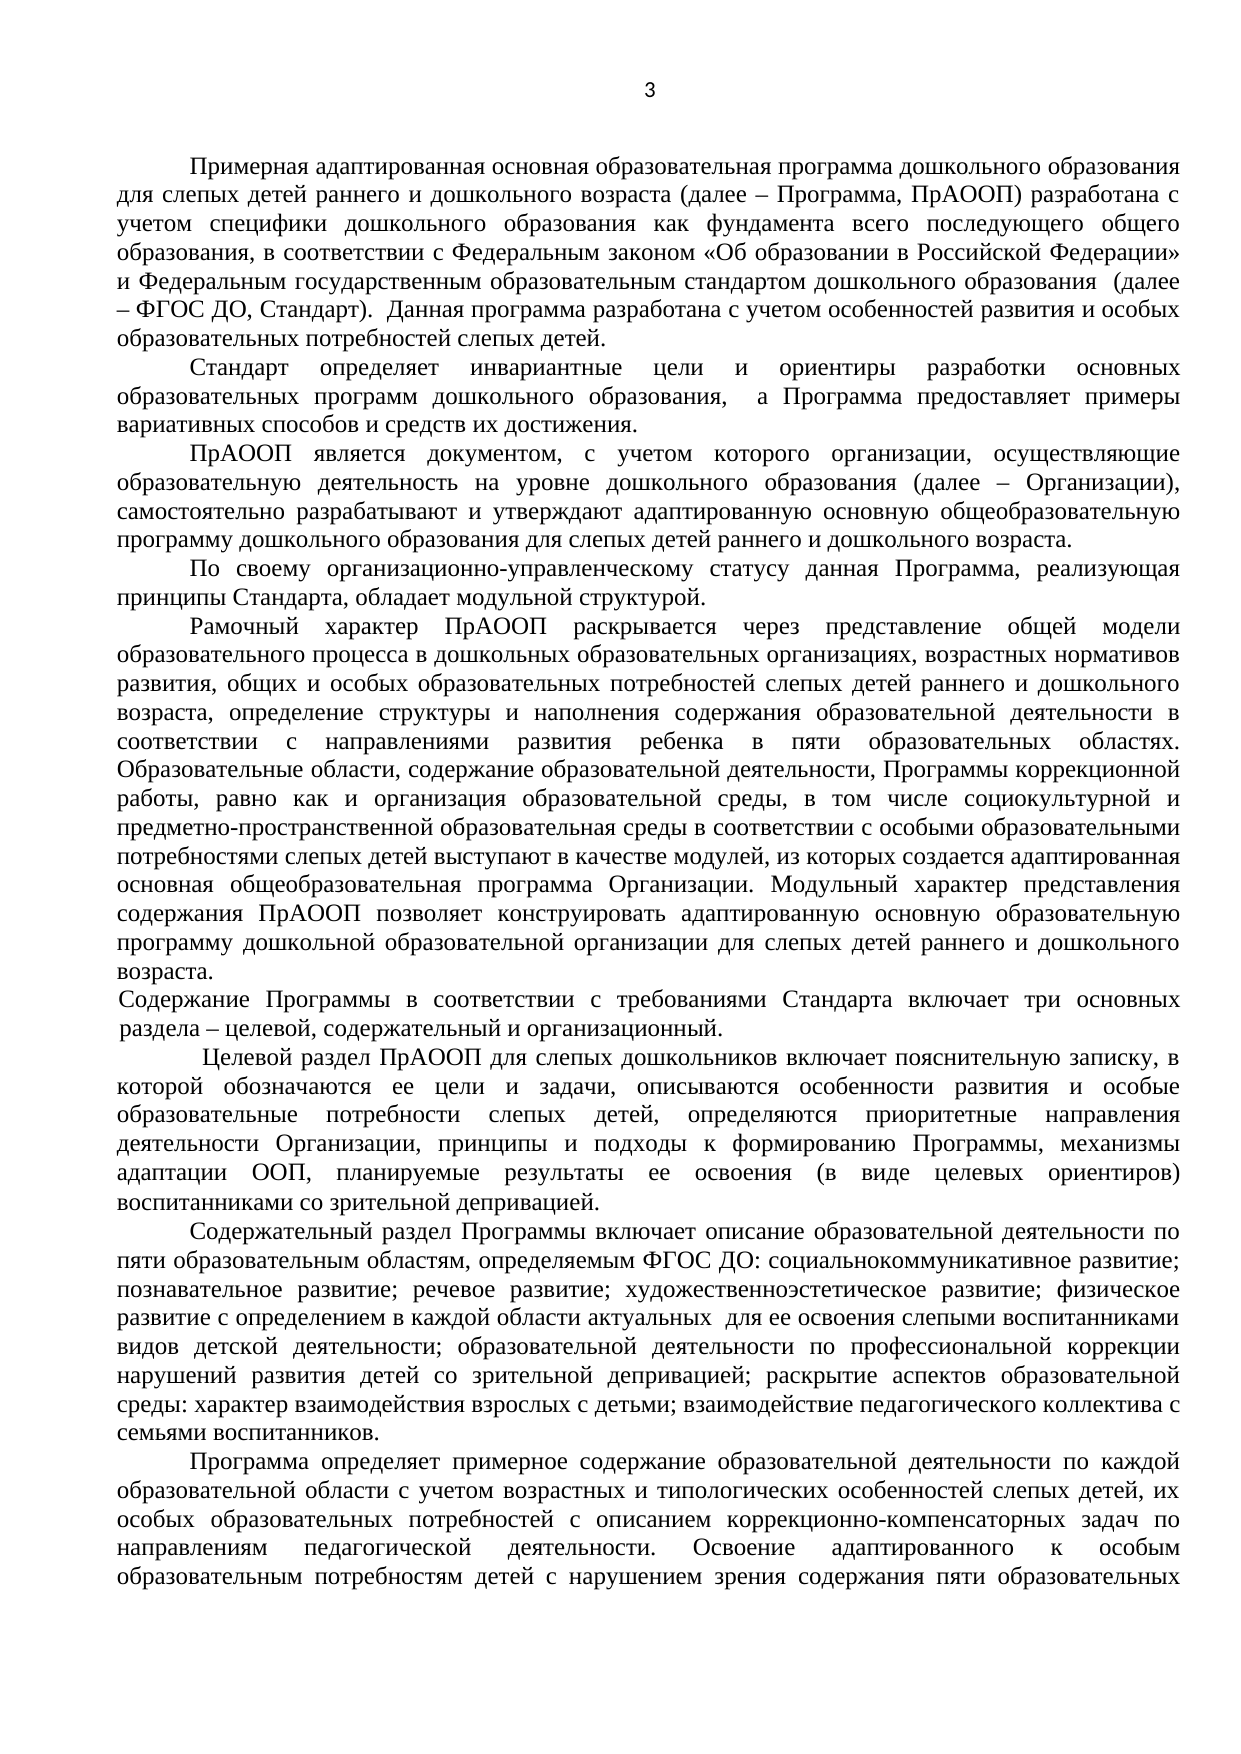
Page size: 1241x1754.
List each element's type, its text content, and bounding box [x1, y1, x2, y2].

text Содержательный раздел Программы включает описание образовательной деятельности по пяти образовательным областям, определяемым ФГОС ДО: социальнокоммуникативное развитие; познавательное развитие; речевое развитие; художественноэстетическое развитие; физическое развитие с определением в каждой области актуальных для ее освоения слепыми воспитанниками видов детской деятельности; образовательной деятельности по профессиональной коррекции нарушений развития детей со зрительной депривацией; раскрытие аспектов образовательной среды: характер взаимодействия взрослых с детьми; взаимодействие педагогического коллектива с семьями воспитанников. [117, 1216, 1181, 1446]
text Примерная адаптированная основная образовательная программа дошкольного образования для слепых детей раннего и дошкольного возраста (далее – Программа, ПрАООП) разработана с учетом специфики дошкольного образования как фундамента всего последующего общего образования, в соответствии с Федеральным законом «Об образовании в Российской Федерации» и Федеральным государственным образовательным стандартом дошкольного образования (далее – ФГОС ДО, Стандарт). Данная программа разработана с учетом особенностей развития и особых образовательных потребностей слепых детей. [117, 151, 1181, 352]
text По своему организационно-управленческому статусу данная Программа, реализующая принципы Стандарта, обладает модульной структурой. [117, 553, 1181, 611]
text Рамочный характер ПрАООП раскрывается через представление общей модели образовательного процесса в дошкольных образовательных организациях, возрастных нормативов развития, общих и особых образовательных потребностей слепых детей раннего и дошкольного возраста, определение структуры и наполнения содержания образовательной деятельности в соответствии с направлениями развития ребенка в пяти образовательных областях. Образовательные области, содержание образовательной деятельности, Программы коррекционной работы, равно как и организация образовательной среды, в том числе социокультурной и предметно-пространственной образовательная среды в соответствии с особыми образовательными потребностями слепых детей выступают в качестве модулей, из которых создается адаптированная основная общеобразовательная программа Организации. Модульный характер представления содержания ПрАООП позволяет конструировать адаптированную основную образовательную программу дошкольной образовательной организации для слепых детей раннего и дошкольного возраста. [117, 611, 1181, 984]
text Содержание Программы в соответствии с требованиями Стандарта включает три основных раздела – целевой, содержательный и организационный. [118, 984, 1181, 1042]
text ПрАООП является документом, с учетом которого организации, осуществляющие образовательную деятельность на уровне дошкольного образования (далее – Организации), самостоятельно разрабатывают и утверждают адаптированную основную общеобразовательную программу дошкольного образования для слепых детей раннего и дошкольного возраста. [117, 438, 1181, 553]
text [117, 1446, 1181, 1590]
text Целевой раздел ПрАООП для слепых дошкольников включает пояснительную записку, в которой обозначаются ее цели и задачи, описываются особенности развития и особые образовательные потребности слепых детей, определяются приоритетные направления деятельности Организации, принципы и подходы к формированию Программы, механизмы адаптации ООП, планируемые результаты ее освоения (в виде целевых ориентиров) воспитанниками со зрительной депривацией. [117, 1042, 1181, 1216]
text Стандарт определяет инвариантные цели и ориентиры разработки основных образовательных программ дошкольного образования, а Программа предоставляет примеры вариативных способов и средств их достижения. [117, 352, 1181, 438]
